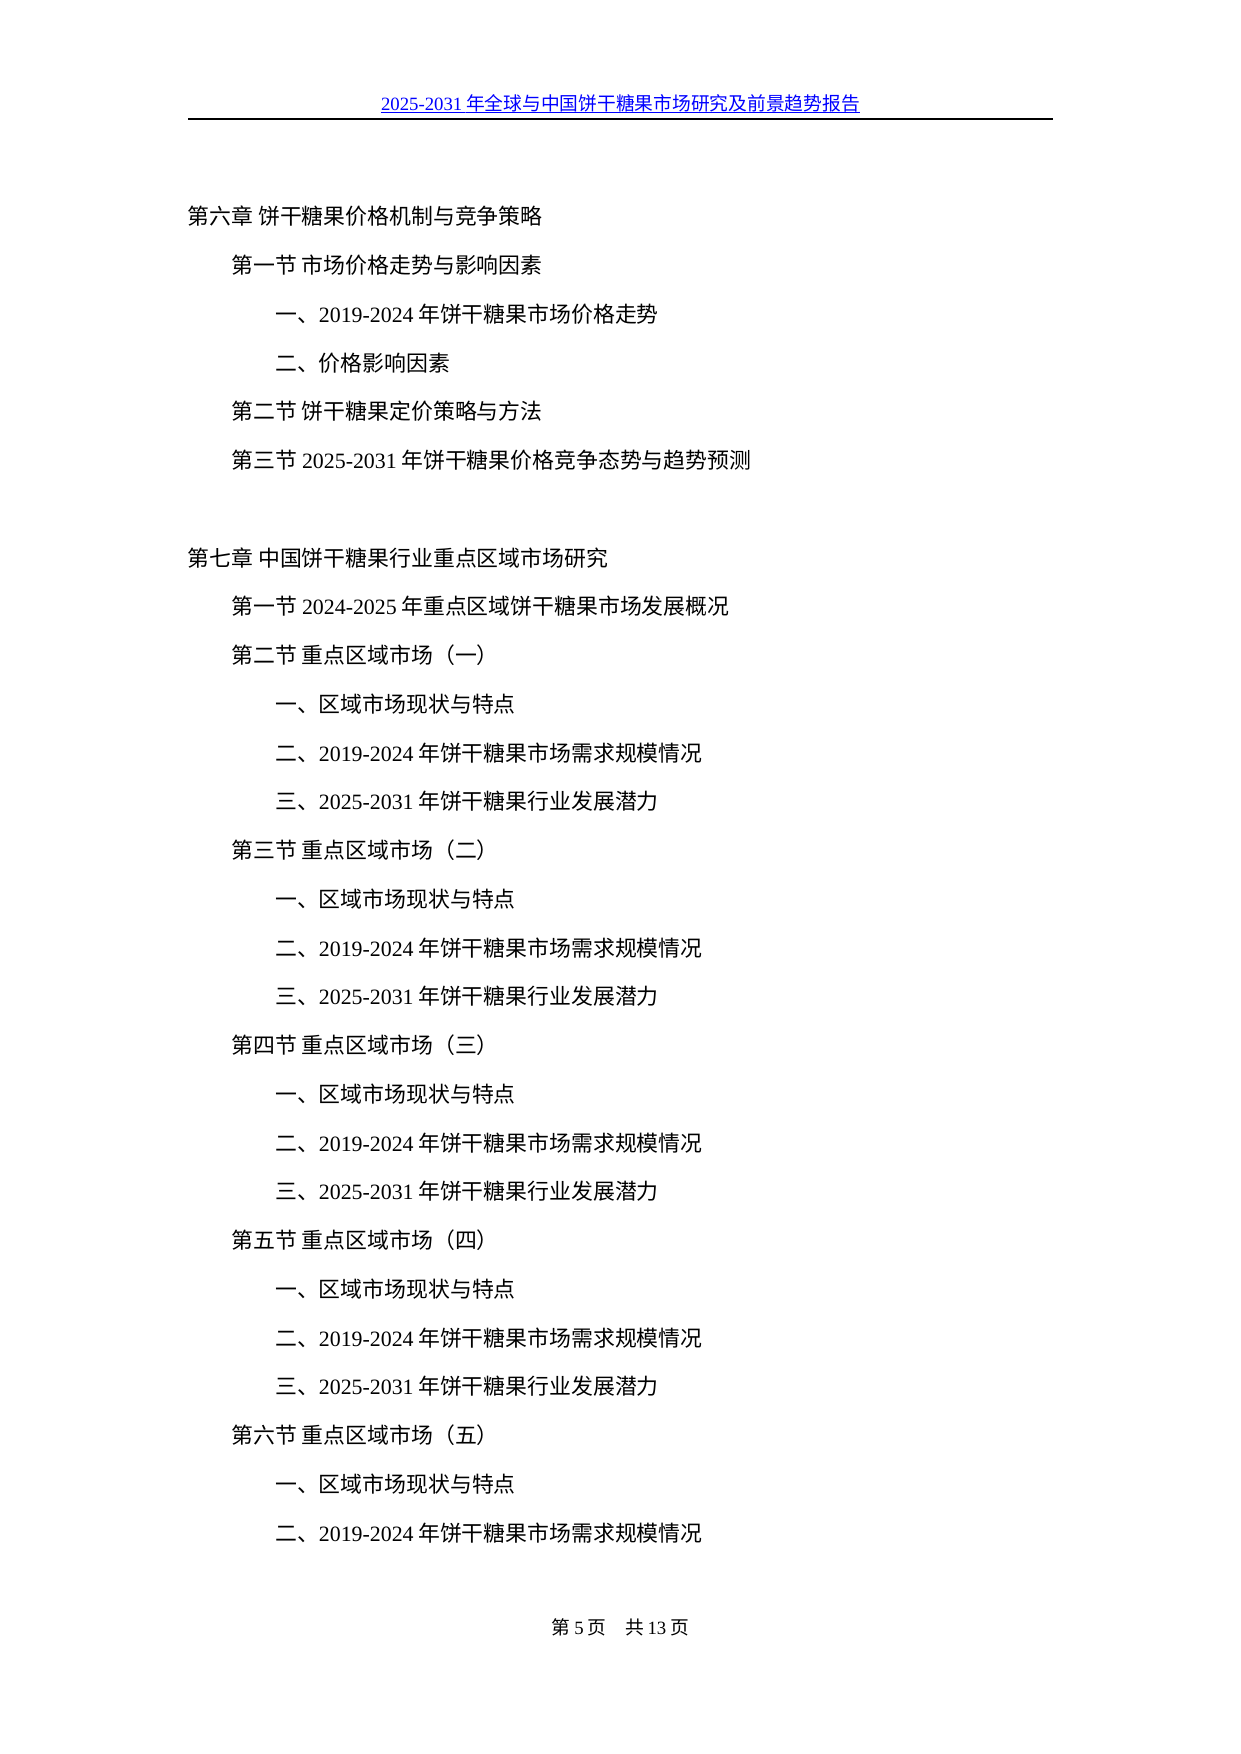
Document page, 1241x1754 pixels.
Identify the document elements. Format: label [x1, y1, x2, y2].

text [187, 150, 1053, 1548]
